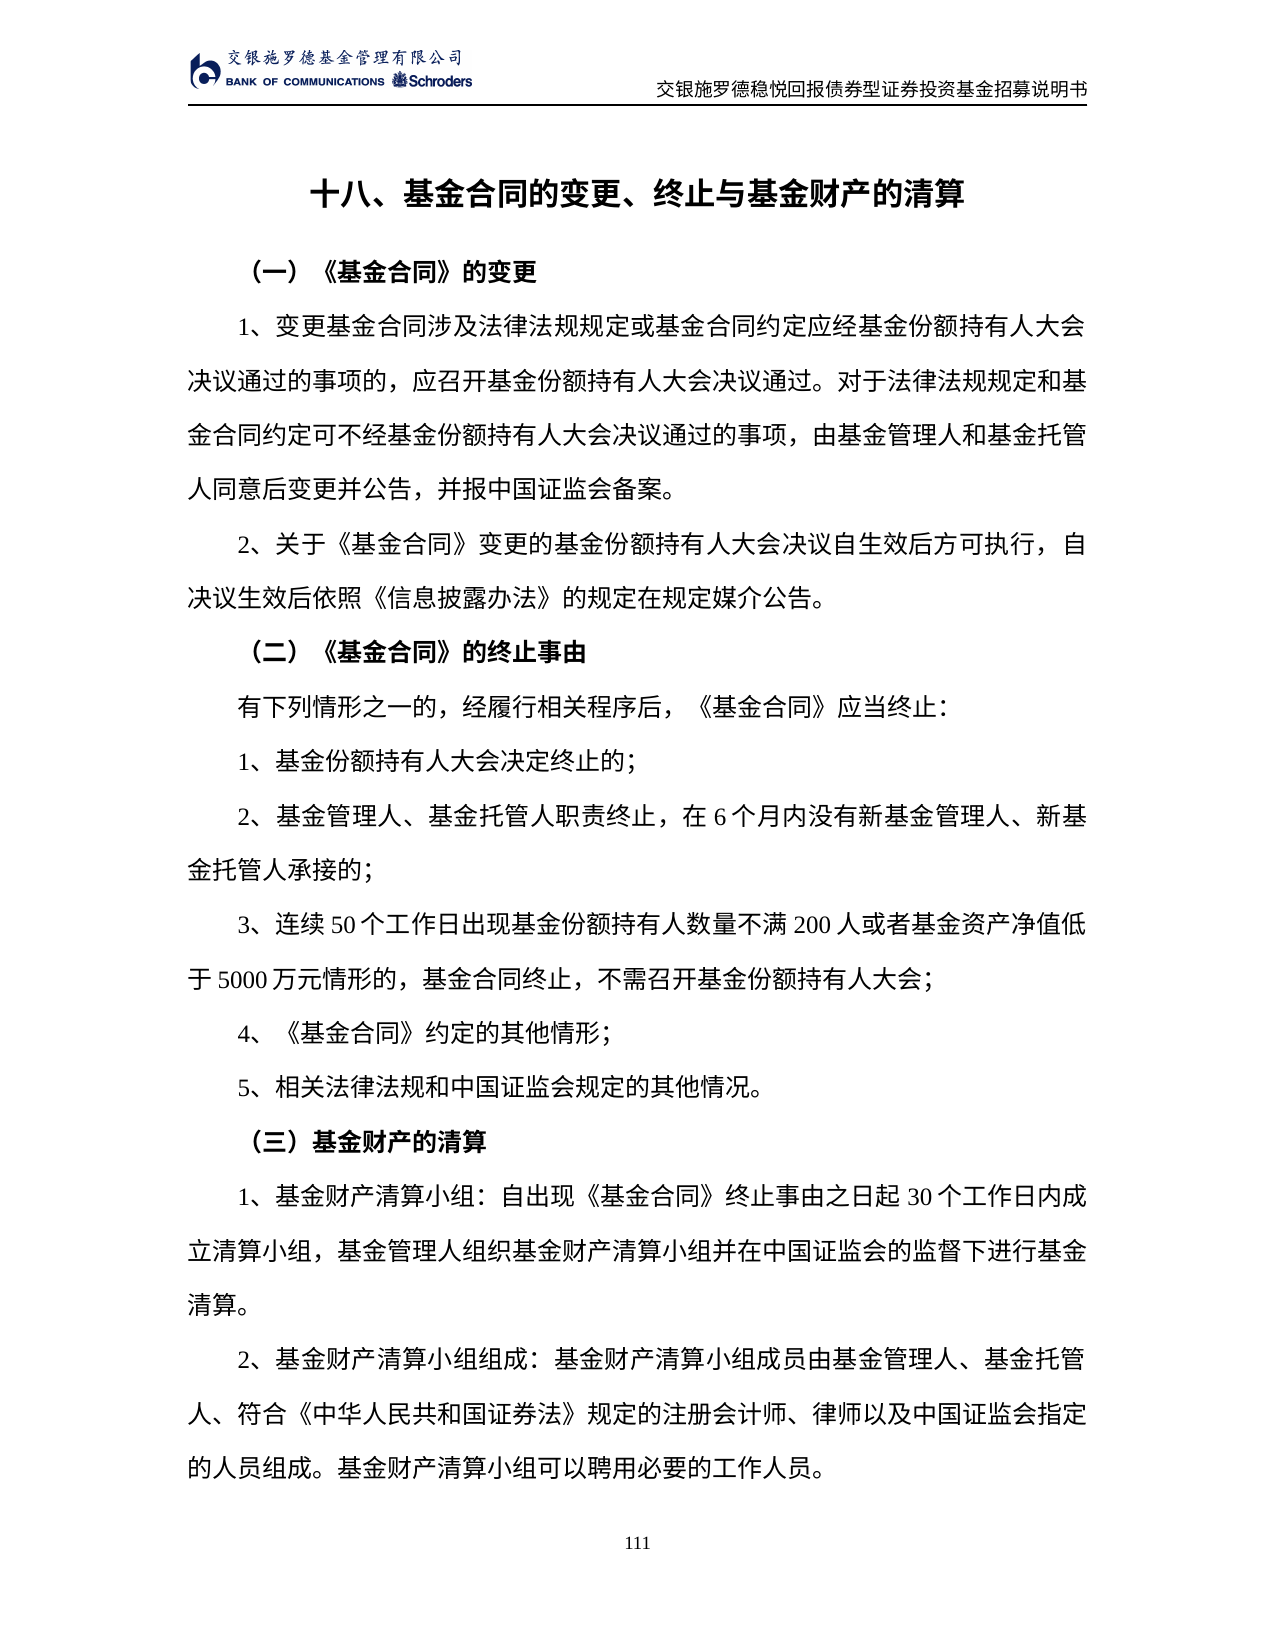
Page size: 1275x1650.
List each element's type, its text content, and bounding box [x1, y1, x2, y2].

text （二）《基金合同》的终止事由 [187, 633, 1087, 669]
text 2、关于《基金合同》变更的基金份额持有人大会决议自生效后方可执行，自决议生效后依照《信息披露办法》的规定在规定媒介公告。 [187, 524, 1087, 615]
text 3、连续50个工作日出现基金份额持有人数量不满200人或者基金资产净值低于5000万元情形的，基金合同终止，不需召开基金份额持有人大会； [187, 905, 1087, 995]
text 1、基金份额持有人大会决定终止的； [187, 742, 1087, 778]
text 5、相关法律法规和中国证监会规定的其他情况。 [187, 1068, 1087, 1104]
text 十八、基金合同的变更、终止与基金财产的清算 [187, 169, 1087, 215]
text 有下列情形之一的，经履行相关程序后，《基金合同》应当终止： [187, 687, 1087, 723]
text 2、基金财产清算小组组成：基金财产清算小组成员由基金管理人、基金托管人、符合《中华人民共和国证券法》规定的注册会计师、律师以及中国证监会指定的人员组成。基金财产清算小组可以聘用必要的工作人员。 [187, 1340, 1087, 1485]
text （一）《基金合同》的变更 [187, 252, 1087, 288]
text 2、基金管理人、基金托管人职责终止，在6个月内没有新基金管理人、新基金托管人承接的； [187, 796, 1087, 887]
text 1、基金财产清算小组：自出现《基金合同》终止事由之日起30个工作日内成立清算小组，基金管理人组织基金财产清算小组并在中国证监会的监督下进行基金清算。 [187, 1177, 1087, 1322]
text 4、《基金合同》约定的其他情形； [187, 1013, 1087, 1050]
text （三）基金财产的清算 [187, 1122, 1087, 1158]
text 1、变更基金合同涉及法律法规规定或基金合同约定应经基金份额持有人大会决议通过的事项的，应召开基金份额持有人大会决议通过。对于法律法规规定和基金合同约定可不经基金份额持有人大会决议通过的事项，由基金管理人和基金托管人同意后变更并公告，并报中国证监会备案。 [187, 307, 1087, 506]
picture [190, 50, 472, 89]
